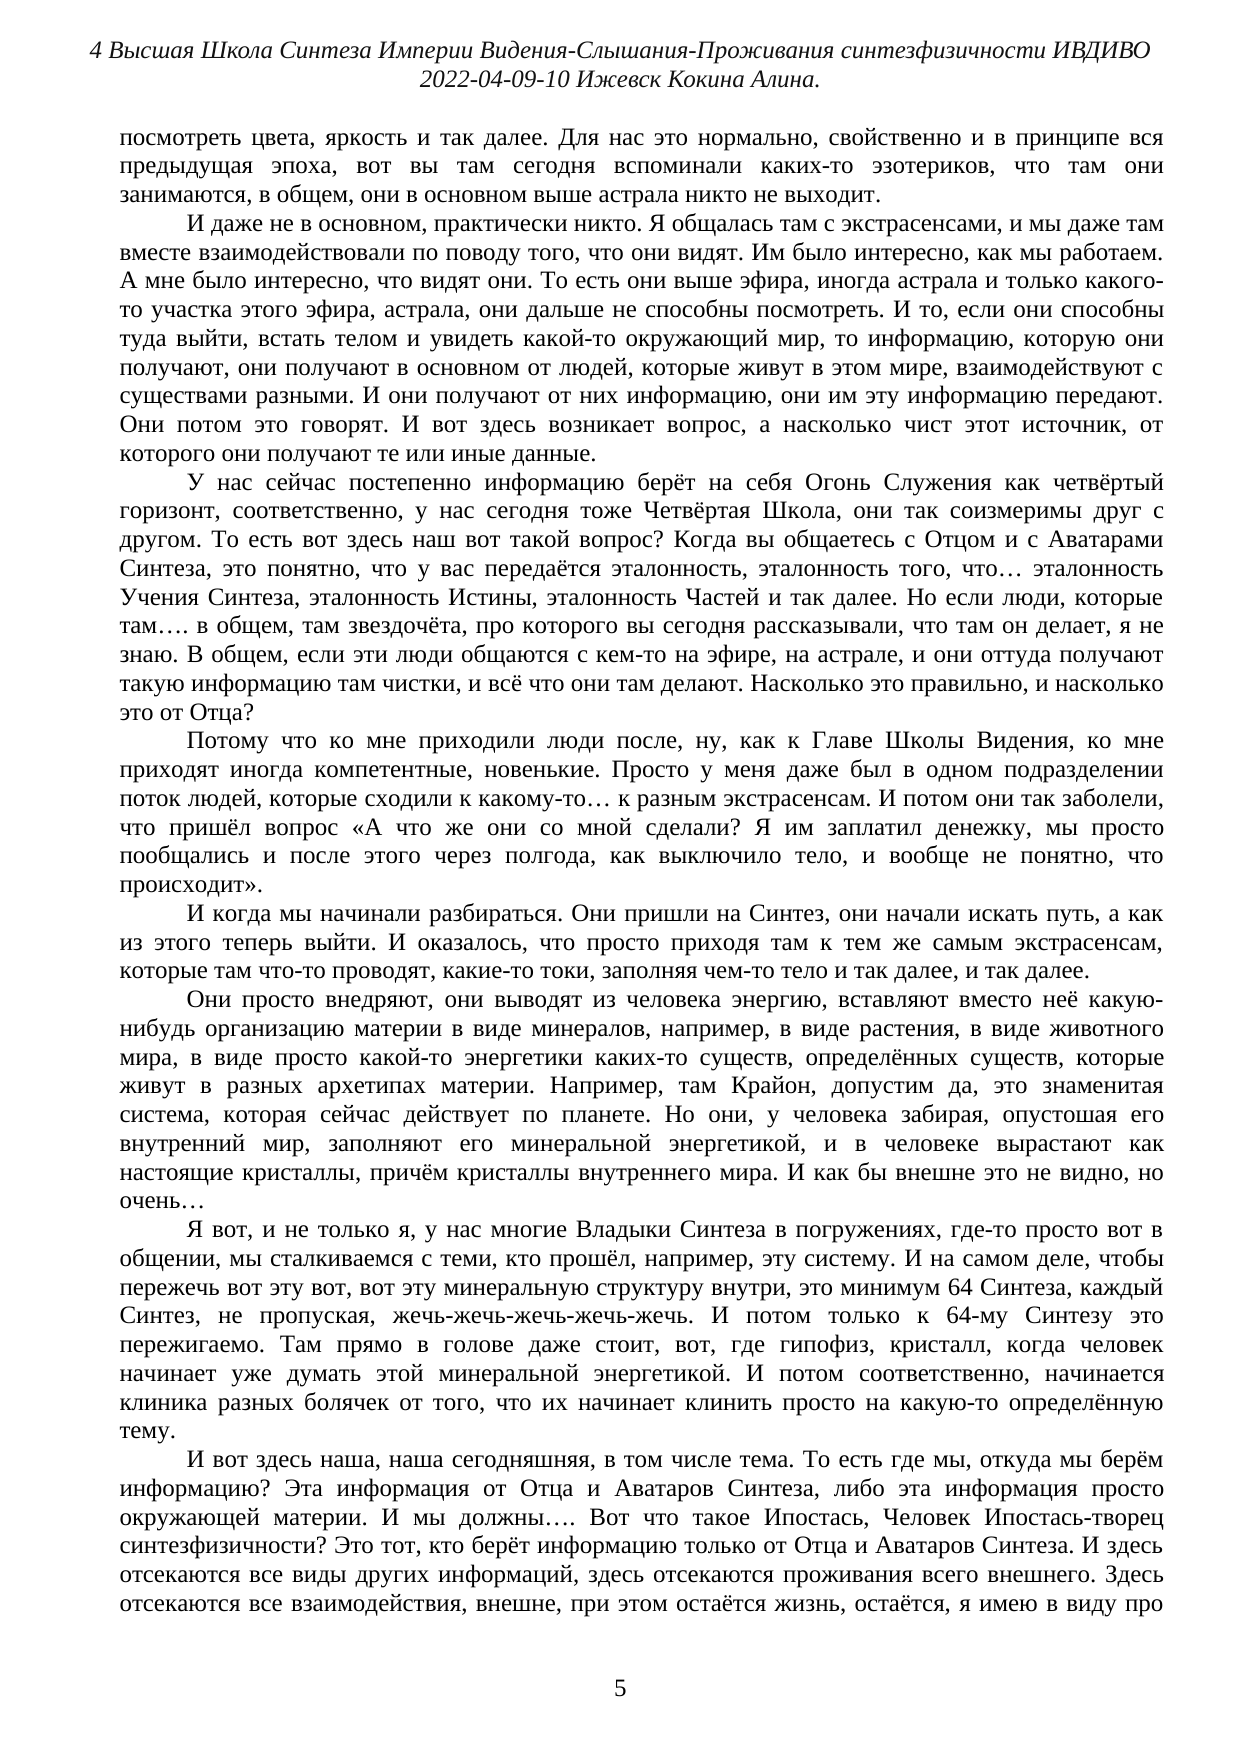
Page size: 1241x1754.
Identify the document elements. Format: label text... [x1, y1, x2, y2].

text У нас сейчас постепенно информацию берёт на себя Огонь Служения как четвёртый горизонт, соответственно, у нас сегодня тоже Четвёртая Школа, они так соизмеримы друг с другом. То есть вот здесь наш вот такой вопрос? Когда вы общаетесь с Отцом и с Аватарами Синтеза, это понятно, что у вас передаётся эталонность, эталонность того, что… эталонность Учения Синтеза, эталонность Истины, эталонность Частей и так далее. Но если люди, которые там…. в общем, там звездочёта, про которого вы сегодня рассказывали, что там он делает, я не знаю. В общем, если эти люди общаются с кем-то на эфире, на астрале, и они оттуда получают такую информацию там чистки, и всё что они там делают. Насколько это правильно, и насколько это от Отца? [119, 467, 1165, 725]
text И даже не в основном, практически никто. Я общалась там с экстрасенсами, и мы даже там вместе взаимодействовали по поводу того, что они видят. Им было интересно, как мы работаем. А мне было интересно, что видят они. То есть они выше эфира, иногда астрала и только какого-то участка этого эфира, астрала, они дальше не способны посмотреть. И то, если они способны туда выйти, встать телом и увидеть какой-то окружающий мир, то информацию, которую они получают, они получают в основном от людей, которые живут в этом мире, взаимодействуют с существами разными. И они получают от них информацию, они им эту информацию передают. Они потом это говорят. И вот здесь возникает вопрос, а насколько чист этот источник, от которого они получают те или иные данные. [119, 208, 1165, 467]
text Потому что ко мне приходили люди после, ну, как к Главе Школы Видения, ко мне приходят иногда компетентные, новенькие. Просто у меня даже был в одном подразделении поток людей, которые сходили к какому-то… к разным экстрасенсам. И потом они так заболели, что пришёл вопрос «А что же они со мной сделали? Я им заплатил денежку, мы просто пообщались и после этого через полгода, как выключило тело, и вообще не понятно, что происходит». [119, 725, 1165, 898]
text Я вот, и не только я, у нас многие Владыки Синтеза в погружениях, где-то просто вот в общении, мы сталкиваемся с теми, кто прошёл, например, эту систему. И на самом деле, чтобы пережечь вот эту вот, вот эту минеральную структуру внутри, это минимум 64 Синтеза, каждый Синтез, не пропуская, жечь-жечь-жечь-жечь-жечь. И потом только к 64-му Синтезу это пережигаемо. Там прямо в голове даже стоит, вот, где гипофиз, кристалл, когда человек начинает уже думать этой минеральной энергетикой. И потом соответственно, начинается клиника разных болячек от того, что их начинает клинить просто на какую-то определённую тему. [119, 1214, 1165, 1444]
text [119, 1444, 1165, 1617]
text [119, 122, 1165, 208]
text И когда мы начинали разбираться. Они пришли на Синтез, они начали искать путь, а как из этого теперь выйти. И оказалось, что просто приходя там к тем же самым экстрасенсам, которые там что-то проводят, какие-то токи, заполняя чем-то тело и так далее, и так далее. [119, 898, 1165, 984]
text Они просто внедряют, они выводят из человека энергию, вставляют вместо неё какую-нибудь организацию материи в виде минералов, например, в виде растения, в виде животного мира, в виде просто какой-то энергетики каких-то существ, определённых существ, которые живут в разных архетипах материи. Например, там Крайон, допустим да, это знаменитая система, которая сейчас действует по планете. Но они, у человека забирая, опустошая его внутренний мир, заполняют его минеральной энергетикой, и в человеке вырастают как настоящие кристаллы, причём кристаллы внутреннего мира. И как бы внешне это не видно, но очень… [119, 984, 1165, 1214]
